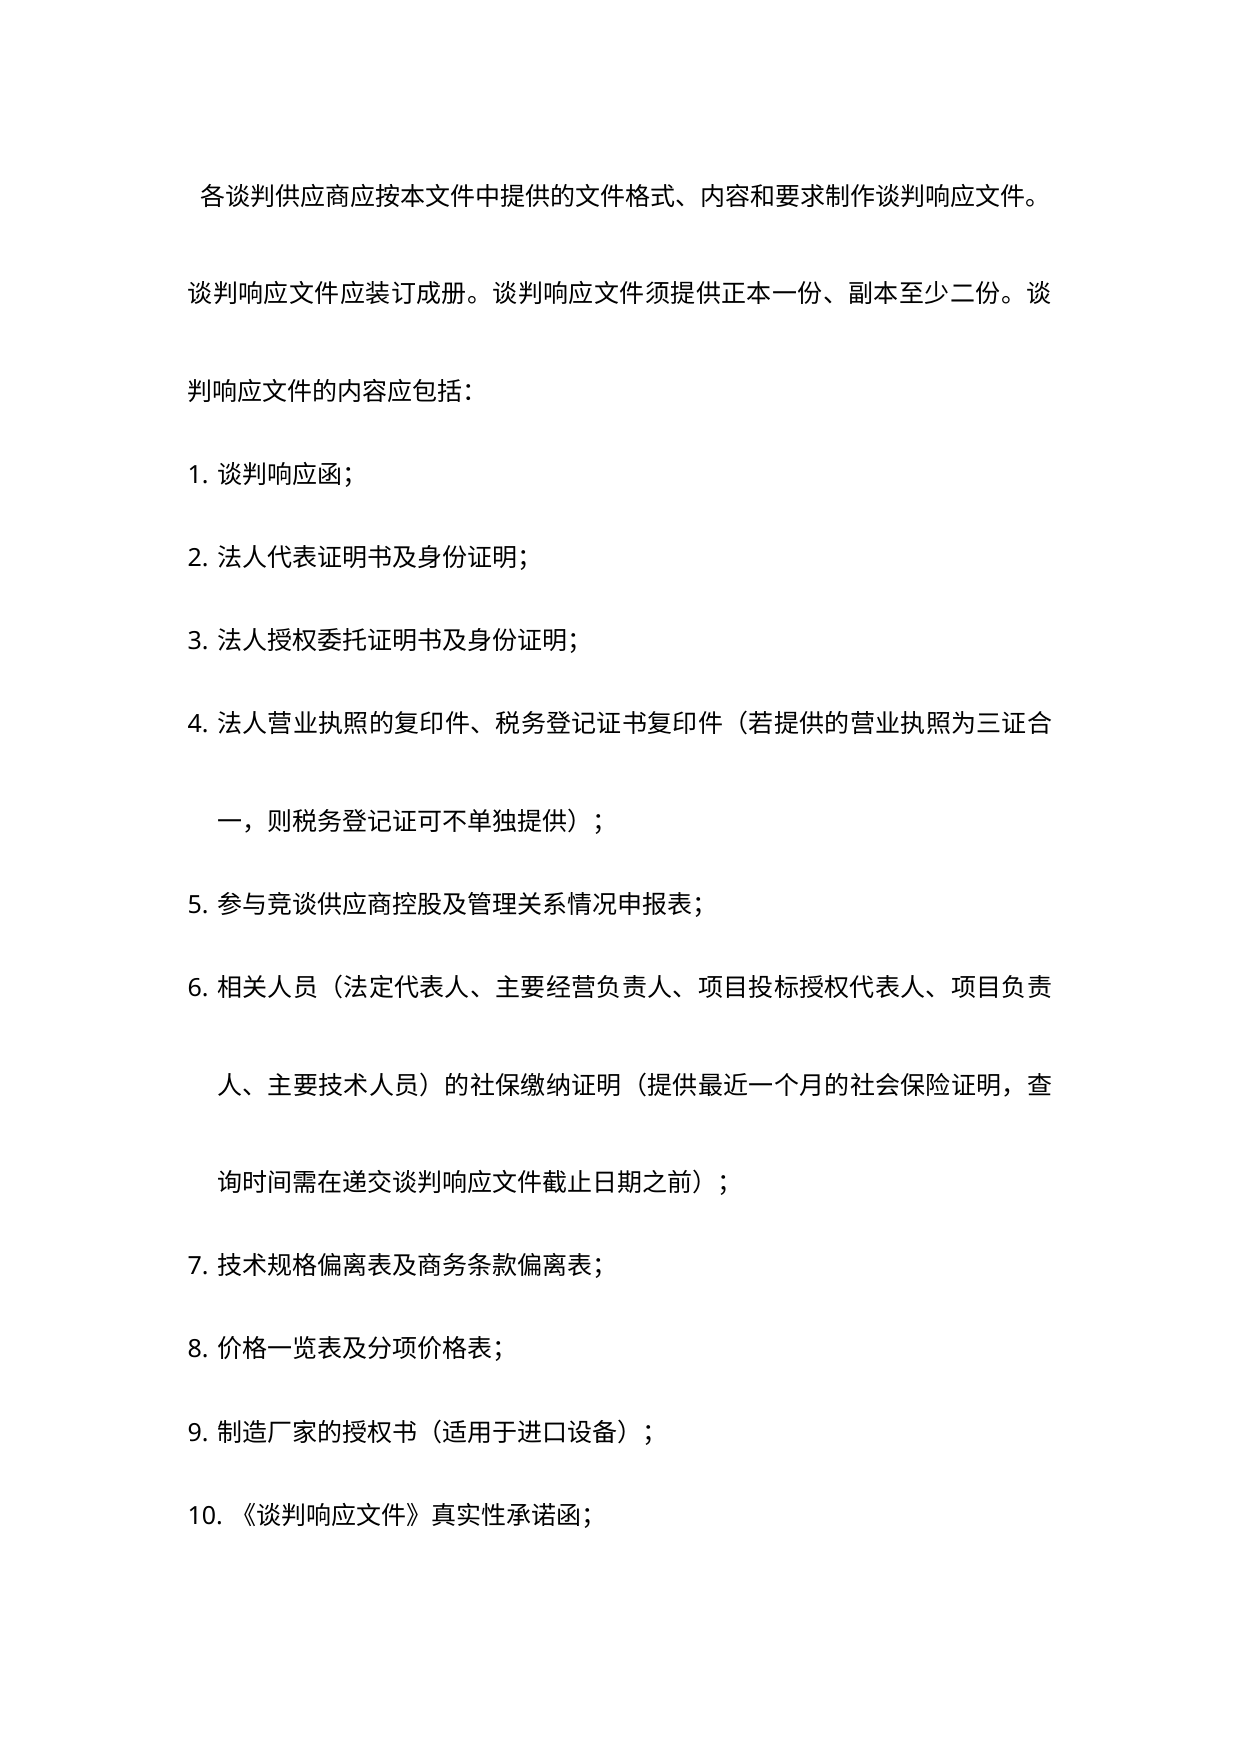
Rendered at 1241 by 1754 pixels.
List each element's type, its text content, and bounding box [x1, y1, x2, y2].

list 技术规格偏离表及商务条款偏离表； [187, 1231, 1053, 1296]
text 各谈判供应商应按本文件中提供的文件格式、内容和要求制作谈判响应文件。谈判响应文件应装订成册。谈判响应文件须提供正本一份、副本至少二份。谈判响应文件的内容应包括： [187, 162, 1053, 422]
list 法人代表证明书及身份证明； [187, 523, 1053, 588]
list 法人授权委托证明书及身份证明； [187, 606, 1053, 671]
list 制造厂家的授权书（适用于进口设备）； [187, 1398, 1053, 1463]
list 《谈判响应文件》真实性承诺函； [187, 1481, 1053, 1546]
list 法人营业执照的复印件、税务登记证书复印件（若提供的营业执照为三证合一，则税务登记证可不单独提供）； [187, 689, 1053, 852]
list 谈判响应函； [187, 440, 1053, 505]
list 相关人员（法定代表人、主要经营负责人、项目投标授权代表人、项目负责人、主要技术人员）的社保缴纳证明（提供最近一个月的社会保险证明，查询时间需在递交谈判响应文件截止日期之前）； [187, 953, 1053, 1213]
list 参与竞谈供应商控股及管理关系情况申报表； [187, 870, 1053, 935]
list 价格一览表及分项价格表； [187, 1314, 1053, 1379]
